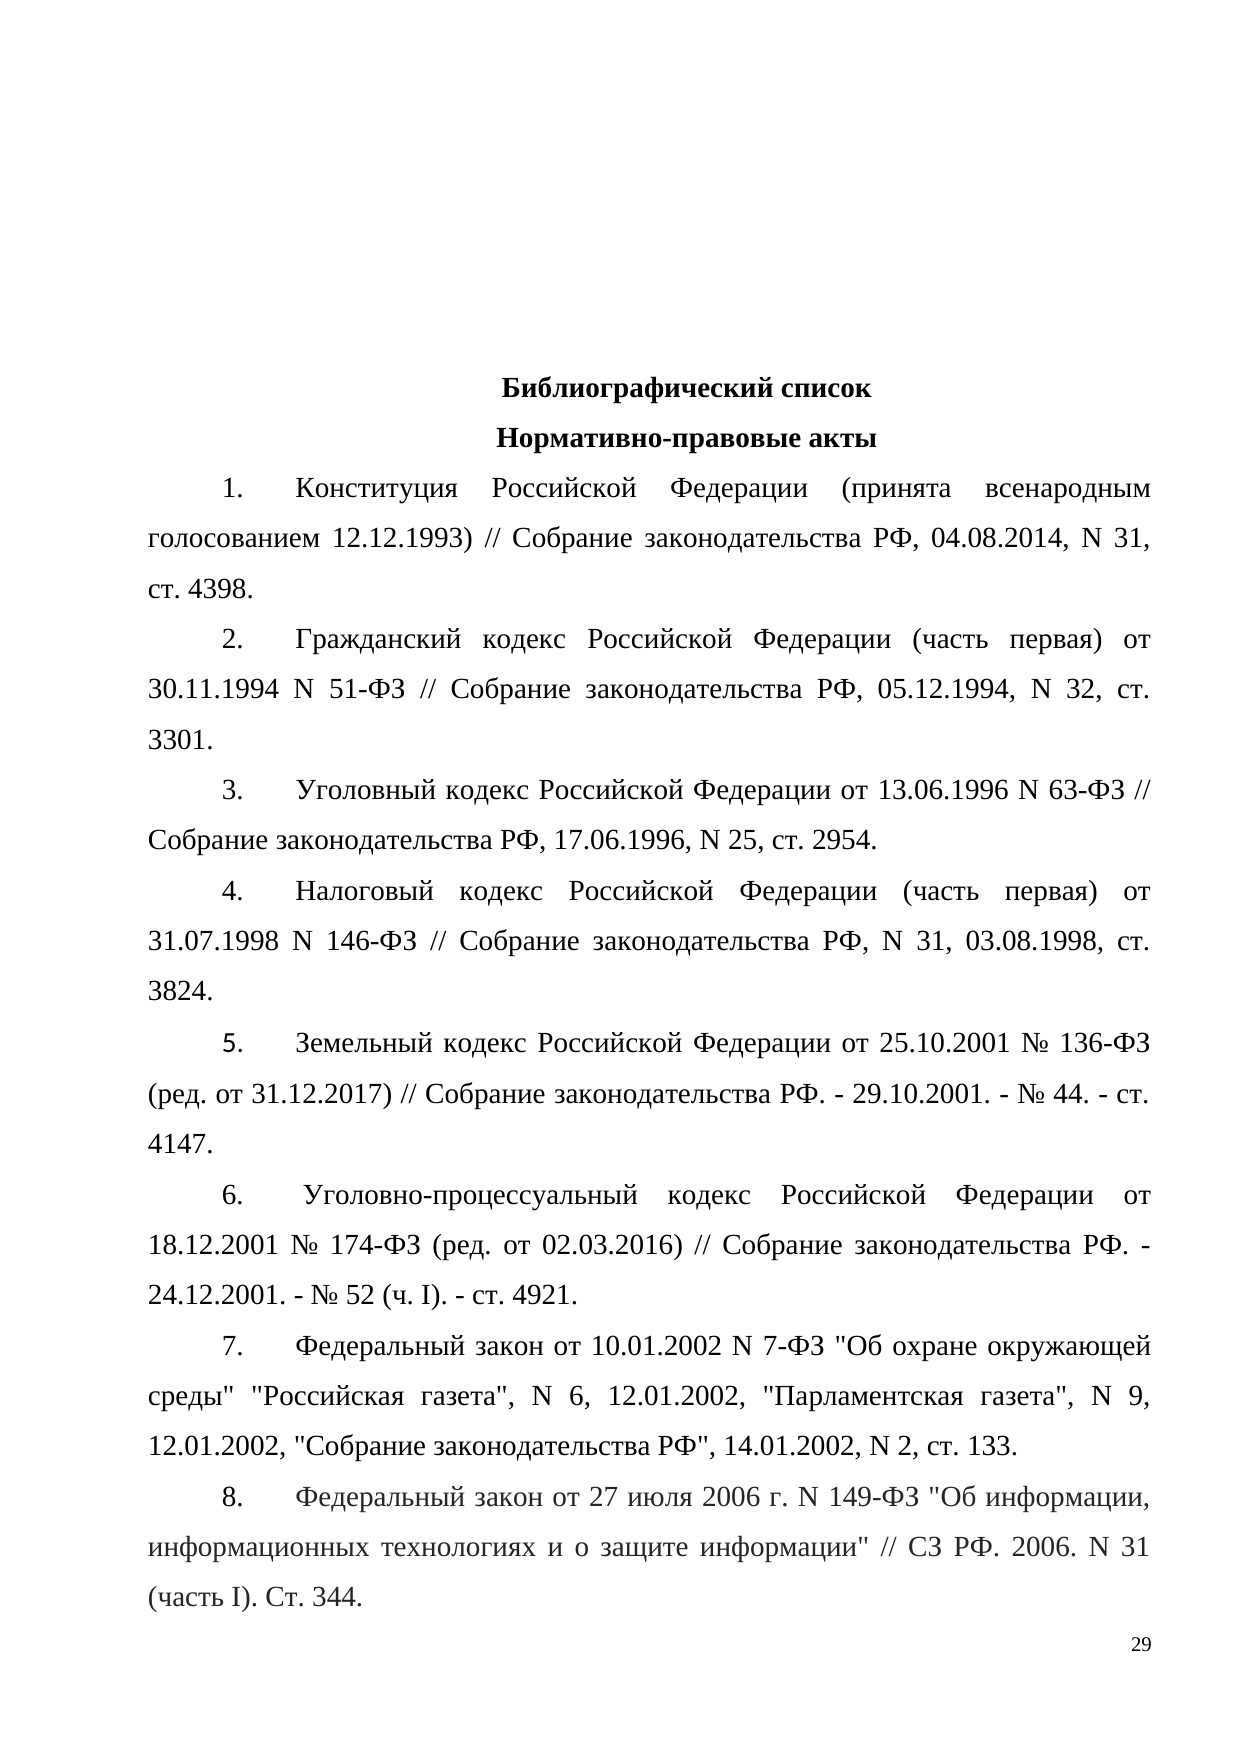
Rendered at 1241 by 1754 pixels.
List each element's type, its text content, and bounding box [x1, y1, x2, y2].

list Федеральный закон от 10.01.2002 N 7-ФЗ "Об охране окружающей среды" "Российская газета", N 6, 12.01.2002, "Парламентская газета", N 9, 12.01.2002, "Собрание законодательства РФ", 14.01.2002, N 2, ст. 133. [148, 1328, 1152, 1462]
list Федеральный закон от 27 июля 2006 г. N 149-ФЗ "Об информации, информационных технологиях и о защите информации" // СЗ РФ. 2006. N 31 (часть I). Ст. 344. [148, 1562, 1152, 1613]
list Гражданский кодекс Российской Федерации (часть первая) от 30.11.1994 N 51-ФЗ // Собрание законодательства РФ, 05.12.1994, N 32, ст. 3301. [148, 621, 1152, 755]
list Уголовно-процессуальный кодекс Российской Федерации от 18.12.2001 № 174-ФЗ (ред. от 02.03.2016) // Собрание законодательства РФ. - 24.12.2001. - № 52 (ч. I). - ст. 4921. [148, 1177, 1152, 1227]
list Конституция Российской Федерации (принята всенародным голосованием 12.12.1993) // Собрание законодательства РФ, 04.08.2014, N 31, ст. 4398. [148, 470, 1152, 604]
text Нормативно-правовые акты [148, 420, 1152, 453]
text Библиографический список [148, 370, 1152, 403]
list Уголовный кодекс Российской Федерации от 13.06.1996 N 63-ФЗ // Собрание законодательства РФ, 17.06.1996, N 25, ст. 2954. [148, 772, 1152, 856]
list Уголовно-процессуальный кодекс Российской Федерации от 18.12.2001 № 174-ФЗ (ред. от 02.03.2016) // Собрание законодательства РФ. - 24.12.2001. - № 52 (ч. I). - ст. 4921. [148, 1261, 1152, 1311]
list Федеральный закон от 27 июля 2006 г. N 149-ФЗ "Об информации, информационных технологиях и о защите информации" // СЗ РФ. 2006. N 31 (часть I). Ст. 344. [148, 1479, 1152, 1529]
list Налоговый кодекс Российской Федерации (часть первая) от 31.07.1998 N 146-ФЗ // Собрание законодательства РФ, N 31, 03.08.1998, ст. 3824. [148, 873, 1152, 1007]
list Земельный кодекс Российской Федерации от 25.10.2001 № 136-ФЗ (ред. от 31.12.2017) // Собрание законодательства РФ. - 29.10.2001. - № 44. - ст. 4147. [148, 1024, 1152, 1160]
